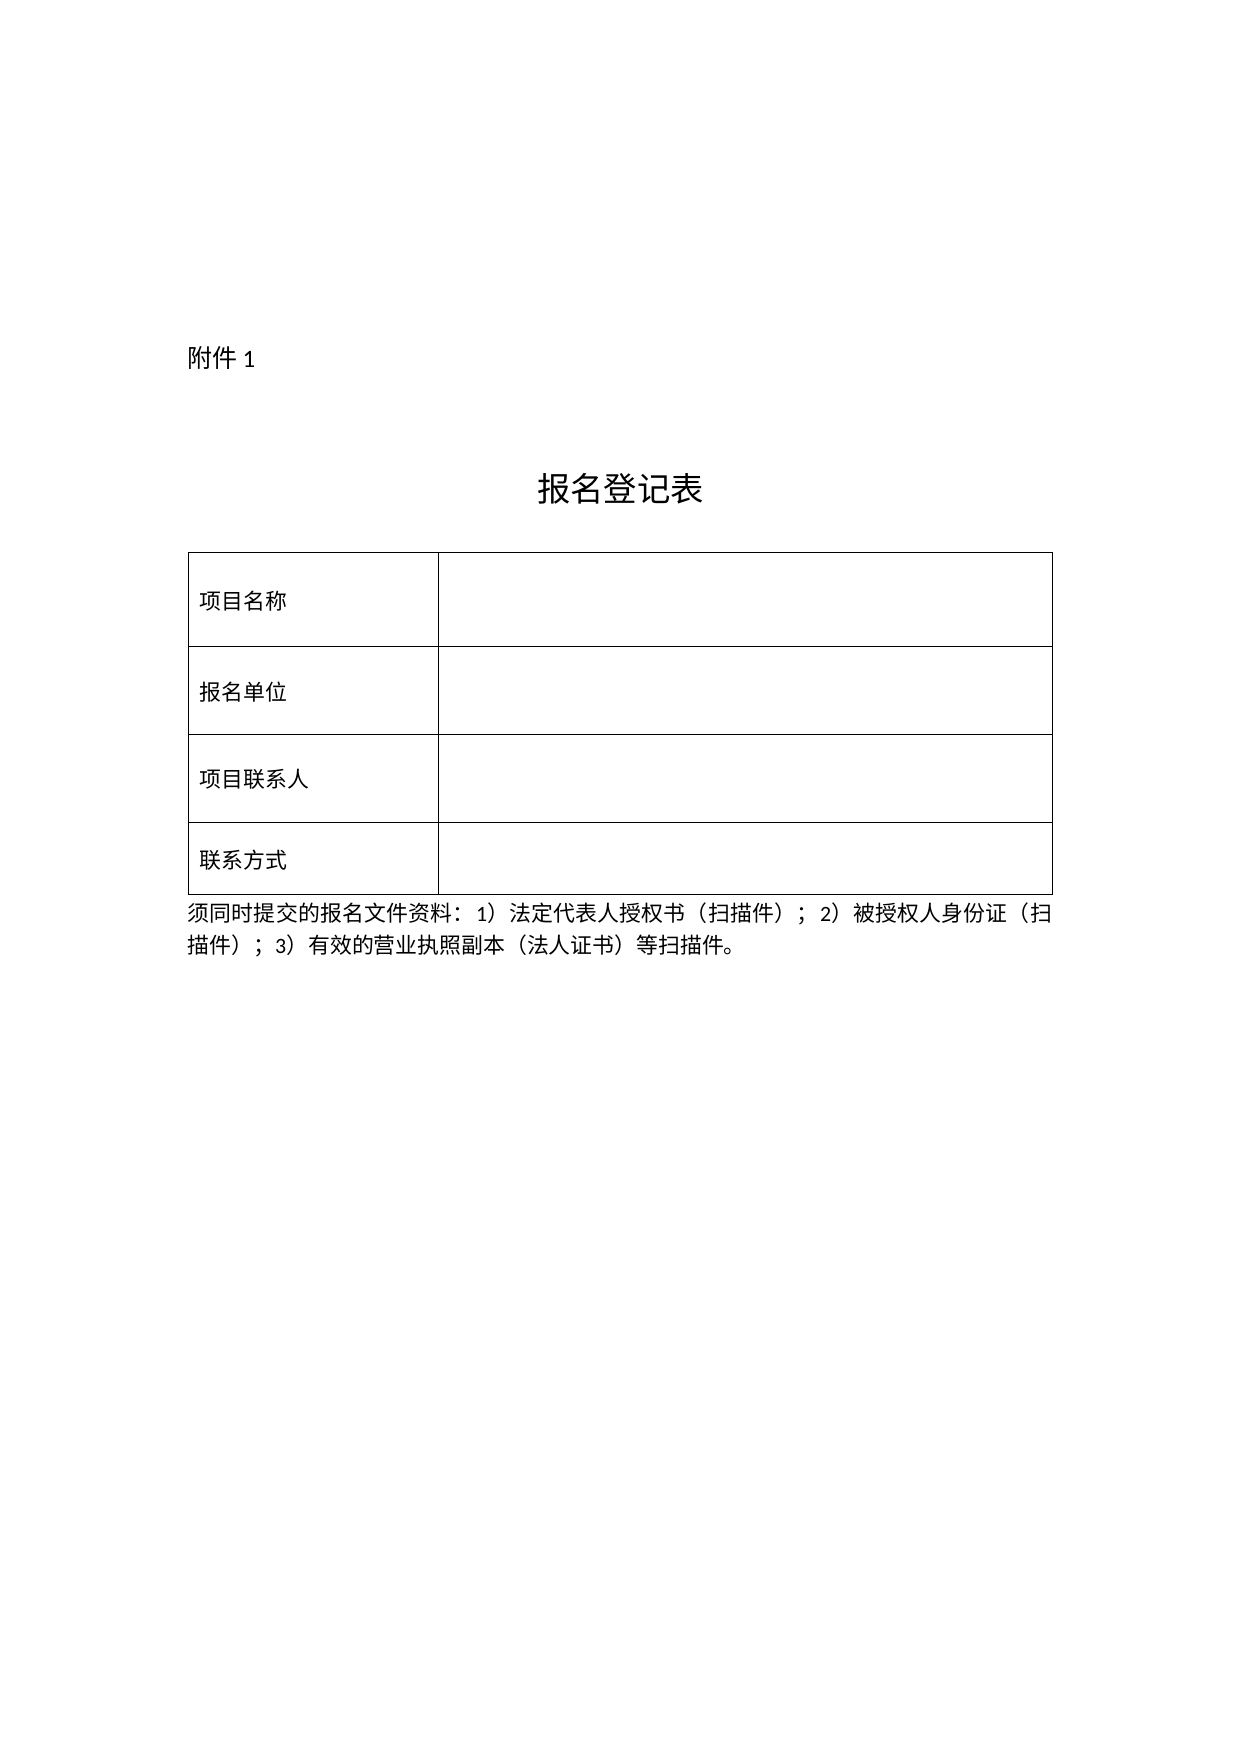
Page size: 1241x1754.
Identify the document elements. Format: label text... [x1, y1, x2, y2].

text 须同时提交的报名文件资料：1）法定代表人授权书（扫描件）；2）被授权人身份证（扫描件）；3）有效的营业执照副本（法人证书）等扫描件。 [187, 895, 1053, 960]
table_cell [439, 823, 1052, 894]
table_header 项目名称 [189, 553, 438, 646]
text 附件1 [187, 324, 1053, 389]
table_cell 联系方式 [189, 823, 438, 894]
table_cell 项目联系人 [189, 735, 438, 822]
table_cell 报名单位 [189, 647, 438, 734]
table_cell [439, 647, 1052, 734]
table_cell [439, 735, 1052, 822]
table_header [439, 553, 1052, 646]
text 报名登记表 [187, 454, 1053, 519]
